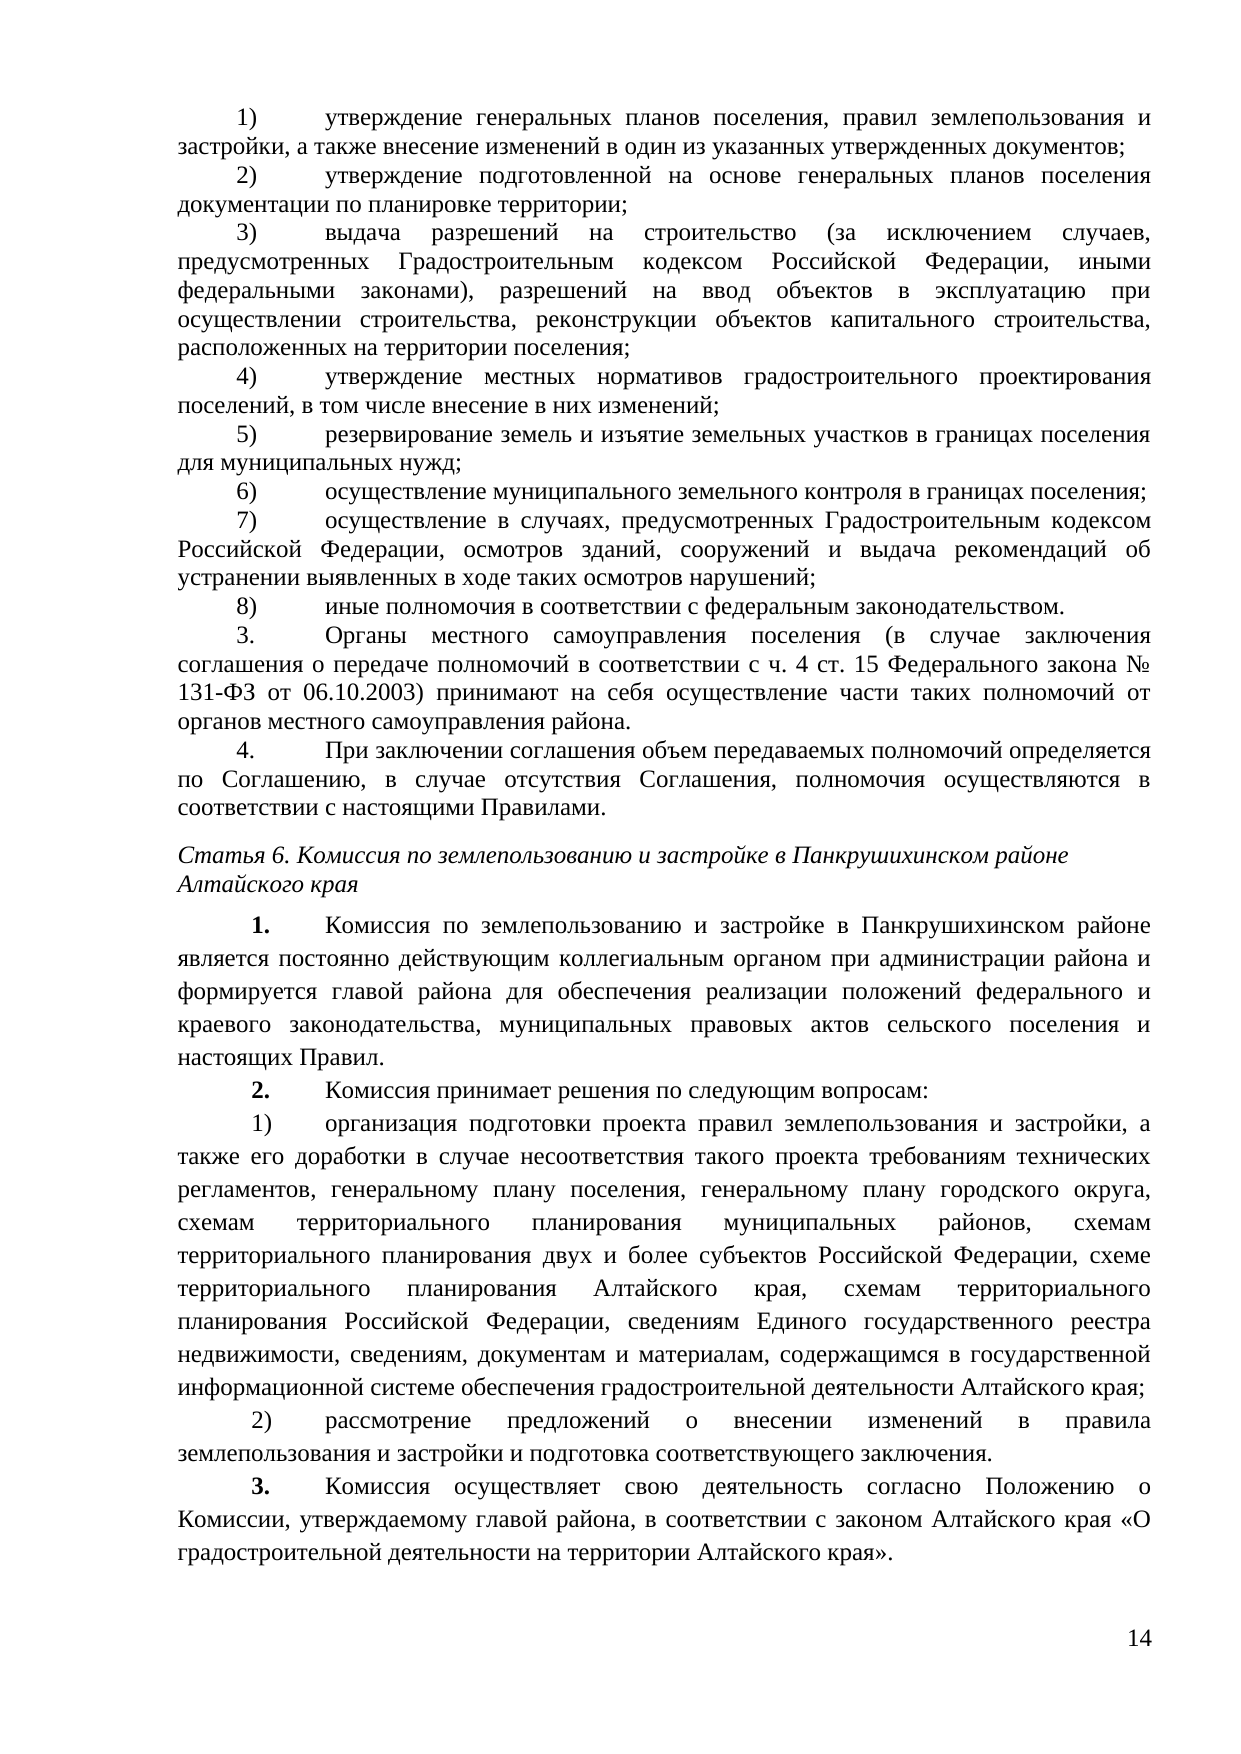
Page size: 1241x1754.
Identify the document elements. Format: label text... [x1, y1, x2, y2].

list Комиссия по землепользованию и застройке в Панкрушихинском районе является постоянно действующим коллегиальным органом при администрации района и формируется главой района для обеспечения реализации положений федерального и краевого законодательства, муниципальных правовых актов сельского поселения и настоящих Правил. [177, 910, 1152, 1071]
list осуществление муниципального земельного контроля в границах поселения; [177, 476, 1152, 505]
list иные полномочия в соответствии с федеральным законодательством. [177, 591, 1152, 620]
subtitle Статья 6. Комиссия по землепользованию и застройке в Панкрушихинском районе Алтайского края [177, 840, 1152, 897]
list Комиссия осуществляет свою деятельность согласно Положению о Комиссии, утверждаемому главой района, в соответствии с законом Алтайского края «О градостроительной деятельности на территории Алтайского края». [177, 1471, 1152, 1566]
list При заключении соглашения объем передаваемых полномочий определяется по Соглашению, в случае отсутствия Соглашения, полномочия осуществляются в соответствии с настоящими Правилами. [177, 735, 1152, 821]
list рассмотрение предложений о внесении изменений в правила землепользования и застройки и подготовка соответствующего заключения. [177, 1405, 1152, 1467]
list утверждение генеральных планов поселения, правил землепользования и застройки, а также внесение изменений в один из указанных утвержденных документов; [177, 102, 1152, 160]
list организация подготовки проекта правил землепользования и застройки, а также его доработки в случае несоответствия такого проекта требованиям технических регламентов, генеральному плану поселения, генеральному плану городского округа, схемам территориального планирования муниципальных районов, схемам территориального планирования двух и более субъектов Российской Федерации, схеме территориального планирования Алтайского края, схемам территориального планирования Российской Федерации, сведениям Единого государственного реестра недвижимости, сведениям, документам и материалам, содержащимся в государственной информационной системе обеспечения градостроительной деятельности Алтайского края; [177, 1108, 1152, 1401]
list осуществление в случаях, предусмотренных Градостроительным кодексом Российской Федерации, осмотров зданий, сооружений и выдача рекомендаций об устранении выявленных в ходе таких осмотров нарушений; [177, 505, 1152, 591]
list Комиссия принимает решения по следующим вопросам: [177, 1075, 1152, 1104]
list утверждение подготовленной на основе генеральных планов поселения документации по планировке территории; [177, 160, 1152, 217]
list Органы местного самоуправления поселения (в случае заключения соглашения о передаче полномочий в соответствии с ч. 4 ст. 15 Федерального закона № 131-ФЗ от 06.10.2003) принимают на себя осуществление части таких полномочий от органов местного самоуправления района. [177, 620, 1152, 735]
list утверждение местных нормативов градостроительного проектирования поселений, в том числе внесение в них изменений; [177, 361, 1152, 419]
list резервирование земель и изъятие земельных участков в границах поселения для муниципальных нужд; [177, 419, 1152, 476]
list выдача разрешений на строительство (за исключением случаев, предусмотренных Градостроительным кодексом Российской Федерации, иными федеральными законами), разрешений на ввод объектов в эксплуатацию при осуществлении строительства, реконструкции объектов капитального строительства, расположенных на территории поселения; [177, 217, 1152, 361]
